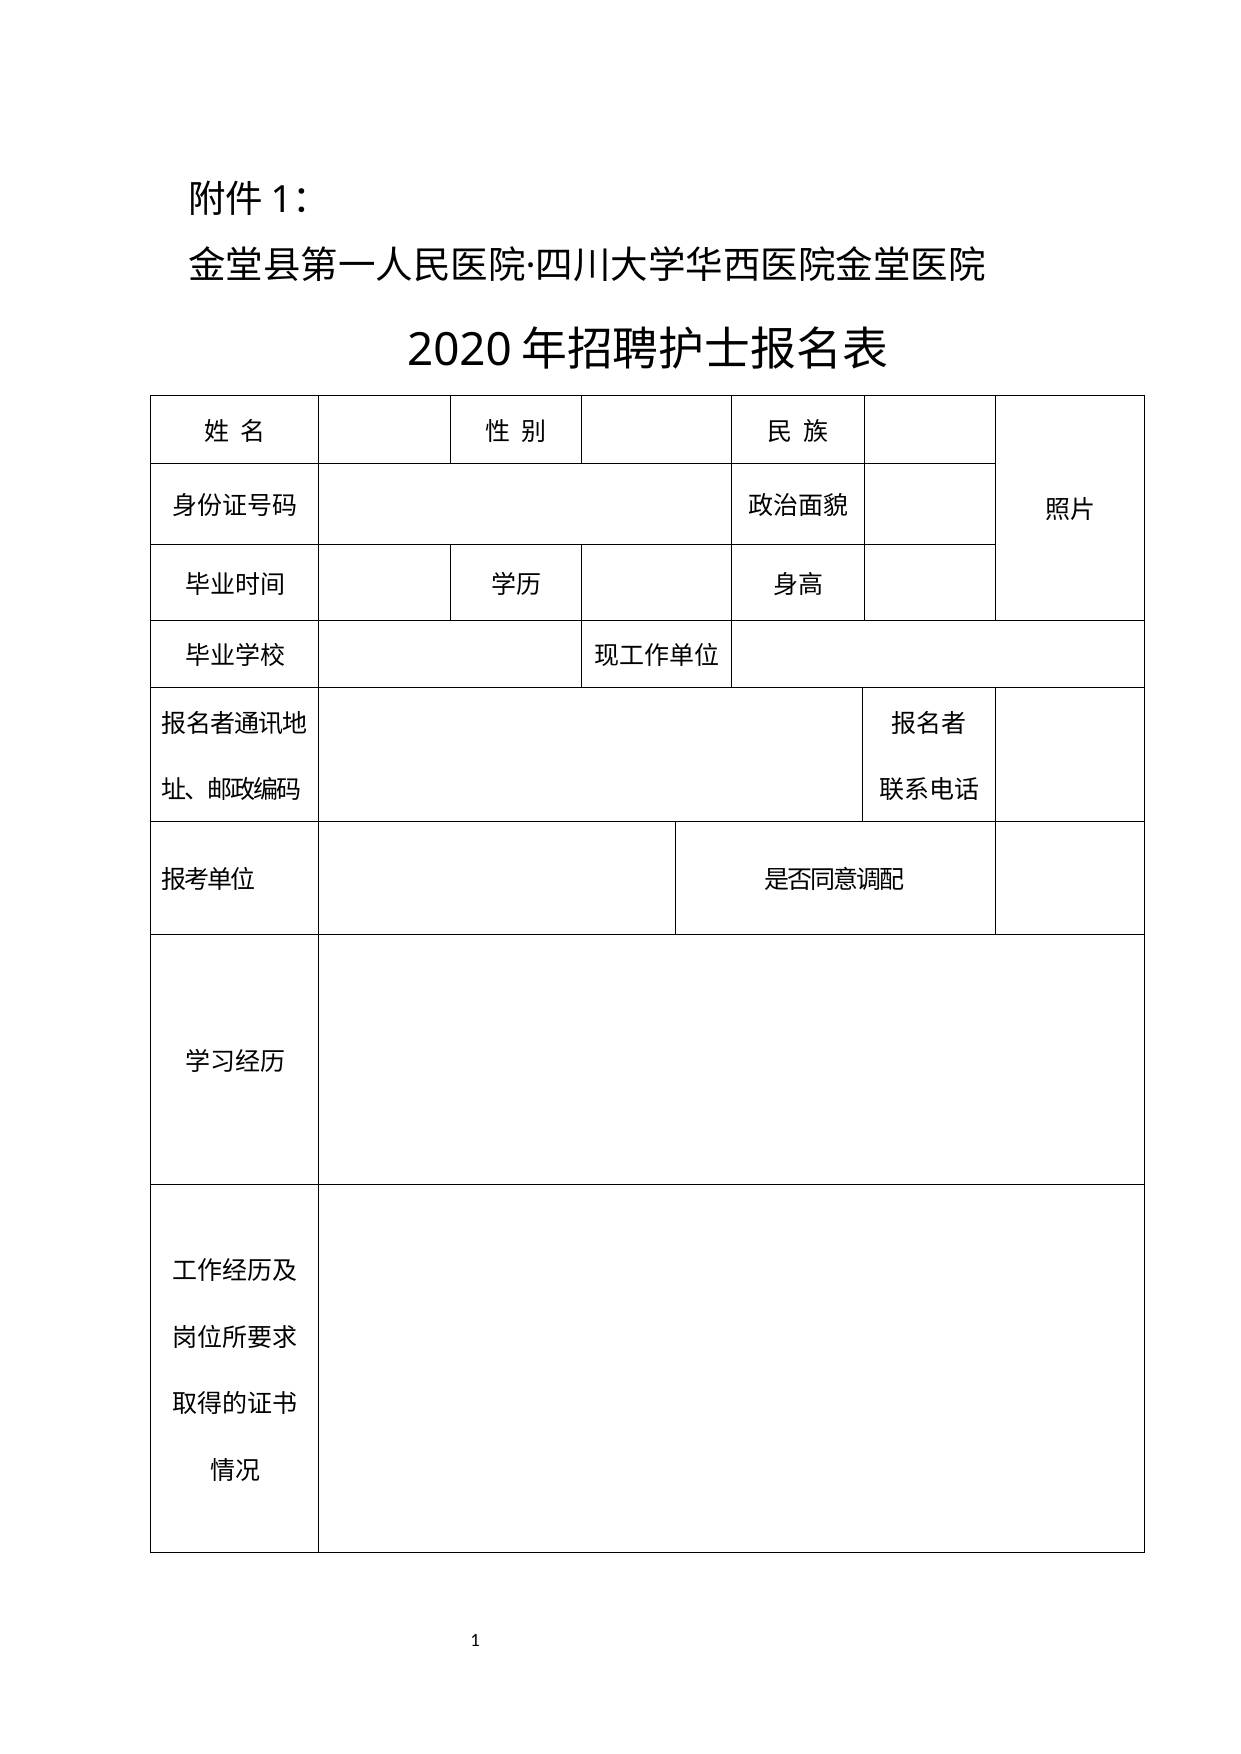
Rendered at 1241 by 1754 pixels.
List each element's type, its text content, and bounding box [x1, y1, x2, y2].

table_cell 政治面貌 [732, 464, 864, 544]
table_cell [865, 464, 995, 544]
text 附件1： [188, 162, 1052, 229]
table_cell [319, 688, 862, 821]
table_cell 民 族 [732, 396, 864, 463]
table_cell [732, 621, 1144, 687]
table_cell 工作经历及 岗位所要求取得的证书情况 [151, 1185, 318, 1552]
table_cell 现工作单位 [582, 621, 731, 687]
table_cell 身高 [732, 545, 864, 619]
table_cell [319, 396, 450, 463]
table_cell [319, 621, 581, 687]
table_cell 身份证号码 [151, 464, 318, 544]
table_cell [865, 545, 995, 619]
table_cell [319, 545, 450, 619]
table_cell [319, 1185, 1144, 1552]
table_cell 照片 [996, 396, 1144, 619]
table_cell 报考单位 [151, 822, 318, 934]
table_cell [865, 396, 995, 463]
table_cell [996, 688, 1144, 821]
table_cell 性 别 [451, 396, 581, 463]
table_cell 学习经历 [151, 935, 318, 1184]
table_cell 报名者 联系电话 [863, 688, 995, 821]
table_cell [319, 935, 1144, 1184]
table_cell 报名者通讯地址、邮政编码 [151, 688, 318, 821]
text 金堂县第一人民医院·四川大学华西医院金堂医院 [188, 229, 1052, 295]
table_header 2020年招聘护士报名表 [150, 295, 1144, 395]
table_cell 毕业学校 [151, 621, 318, 687]
table_cell [319, 464, 731, 544]
table_cell 姓 名 [151, 396, 318, 463]
table_cell [996, 822, 1144, 934]
table_cell 是否同意调配 [676, 822, 995, 934]
table_cell [582, 396, 731, 463]
table_cell [319, 822, 675, 934]
table_cell 学历 [451, 545, 581, 619]
table_cell [582, 545, 731, 619]
table_cell 毕业时间 [151, 545, 318, 619]
